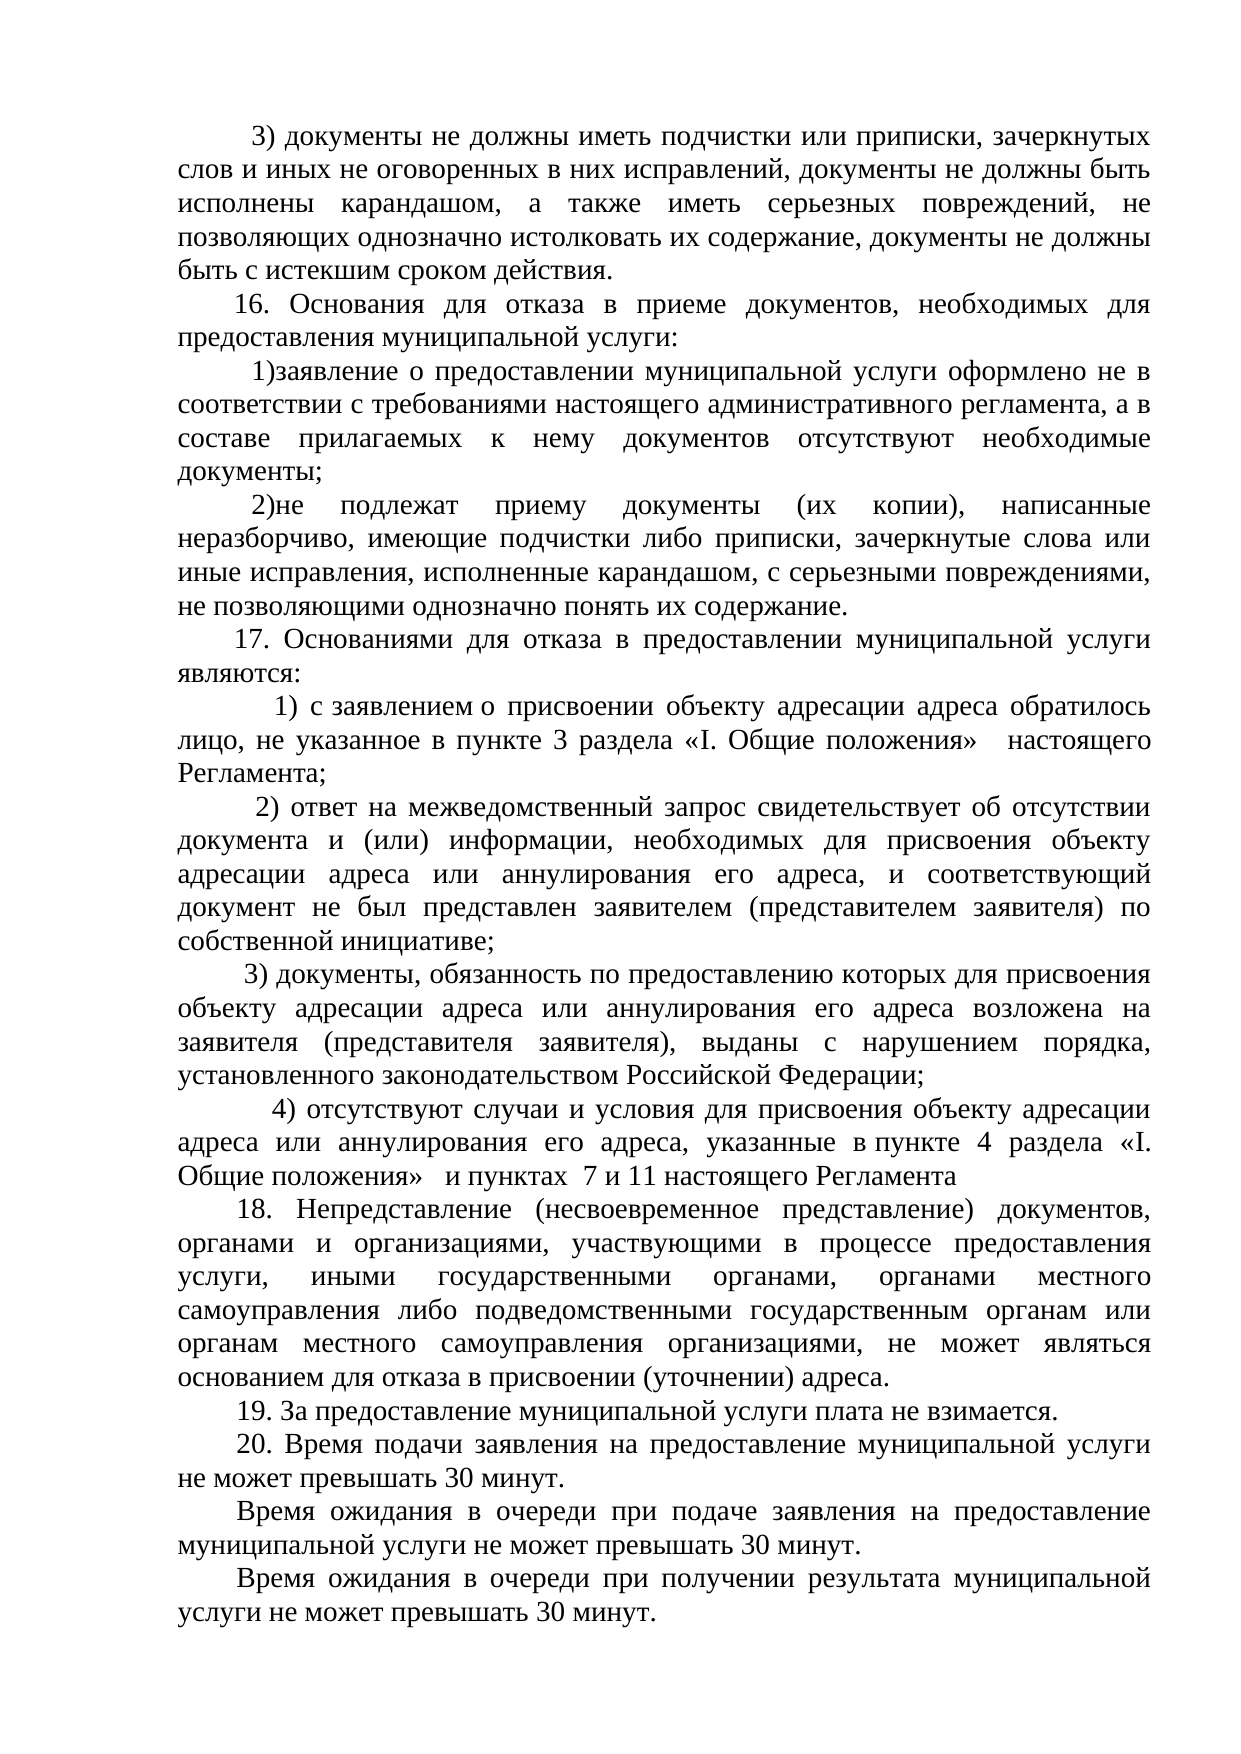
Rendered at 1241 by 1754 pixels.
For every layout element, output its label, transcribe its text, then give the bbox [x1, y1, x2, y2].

text 16. Основания для отказа в приеме документов, необходимых для предоставления муниципальной услуги: [177, 286, 1152, 353]
text Время ожидания в очереди при получении результата муниципальной услуги не может превышать 30 минут. [177, 1560, 1152, 1627]
text 18. Непредставление (несвоевременное представление) документов, органами и организациями, участвующими в процессе предоставления услуги, иными государственными органами, органами местного самоуправления либо подведомственными государственным органам или органам местного самоуправления организациями, не может являться основанием для отказа в присвоении (уточнении) адреса. [177, 1191, 1152, 1393]
text 4) отсутствуют случаи и условия для присвоения объекту адресации адреса или аннулирования его адреса, указанные в пункте 4 раздела «I. Общие положения» и пунктах 7 и 11 настоящего Регламента [177, 1091, 1152, 1191]
text 1) с заявлением о присвоении объекту адресации адреса обратилось лицо, не указанное в пункте 3 раздела «I. Общие положения» настоящего Регламента; [177, 688, 1152, 789]
text 1)заявление о предоставлении муниципальной услуги оформлено не в соответствии с требованиями настоящего административного регламента, а в составе прилагаемых к нему документов отсутствуют необходимые документы; [177, 353, 1152, 487]
text 19. За предоставление муниципальной услуги плата не взимается. [177, 1393, 1152, 1426]
text 3) документы, обязанность по предоставлению которых для присвоения объекту адресации адреса или аннулирования его адреса возложена на заявителя (представителя заявителя), выданы с нарушением порядка, установленного законодательством Российской Федерации; [177, 957, 1152, 1091]
text 17. Основаниями для отказа в предоставлении муниципальной услуги являются: [177, 621, 1152, 688]
text 2) ответ на межведомственный запрос свидетельствует об отсутствии документа и (или) информации, необходимых для присвоения объекту адресации адреса или аннулирования его адреса, и соответствующий документ не был представлен заявителем (представителем заявителя) по собственной инициативе; [177, 789, 1152, 957]
text 3) документы не должны иметь подчистки или приписки, зачеркнутых слов и иных не оговоренных в них исправлений, документы не должны быть исполнены карандашом, а также иметь серьезных повреждений, не позволяющих однозначно истолковать их содержание, документы не должны быть с истекшим сроком действия. [177, 118, 1152, 286]
text Время ожидания в очереди при подаче заявления на предоставление муниципальной услуги не может превышать 30 минут. [177, 1493, 1152, 1560]
text 2)не подлежат приему документы (их копии), написанные неразборчиво, имеющие подчистки либо приписки, зачеркнутые слова или иные исправления, исполненные карандашом, с серьезными повреждениями, не позволяющими однозначно понять их содержание. [177, 487, 1152, 621]
text 20. Время подачи заявления на предоставление муниципальной услуги не может превышать 30 минут. [177, 1426, 1152, 1493]
